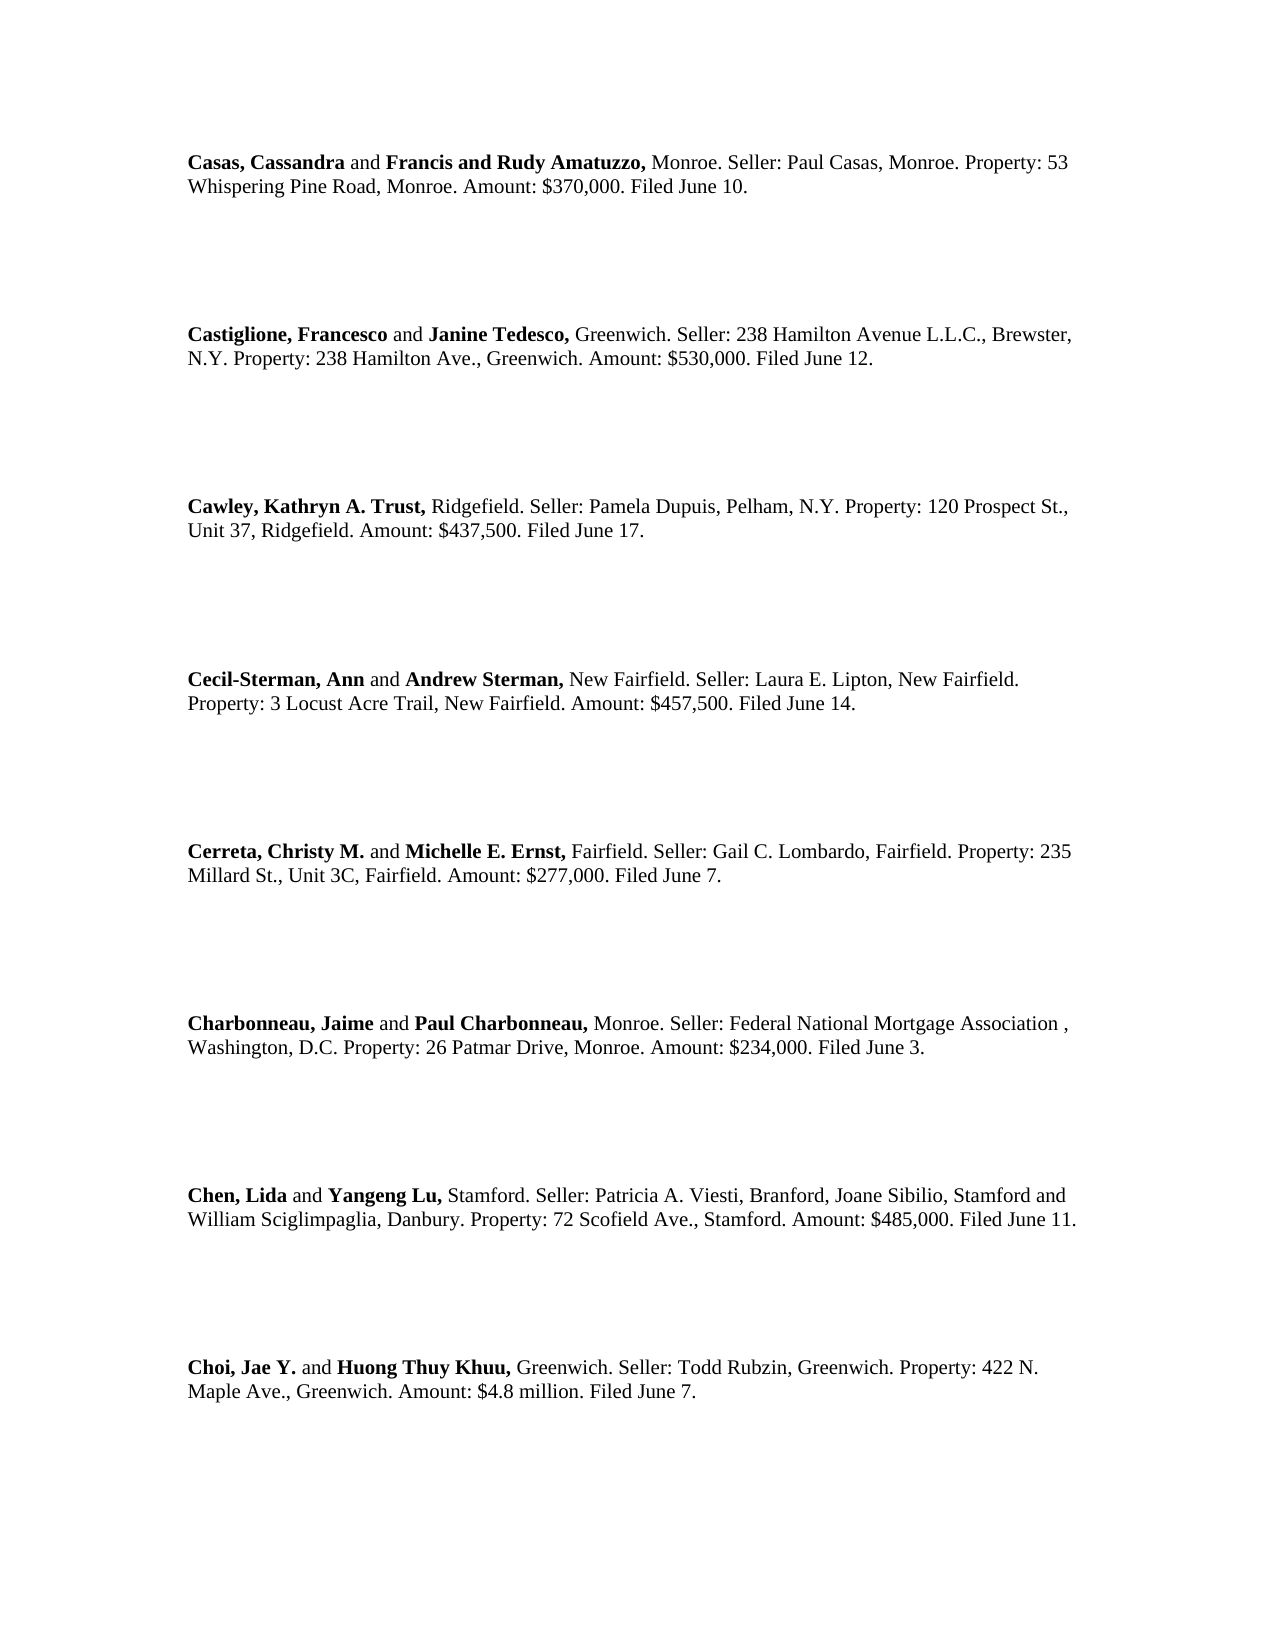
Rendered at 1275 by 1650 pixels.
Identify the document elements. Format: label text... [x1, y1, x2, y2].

text Cawley, Kathryn A. Trust, Ridgefield. Seller: Pamela Dupuis, Pelham, N.Y. Property: 120 Prospect St., Unit 37, Ridgefield. Amount: $437,500. Filed June 17. [187, 494, 1087, 542]
text Cerreta, Christy M. and Michelle E. Ernst, Fairfield. Seller: Gail C. Lombardo, Fairfield. Property: 235 Millard St., Unit 3C, Fairfield. Amount: $277,000. Filed June 7. [187, 839, 1087, 887]
text Castiglione, Francesco and Janine Tedesco, Greenwich. Seller: 238 Hamilton Avenue L.L.C., Brewster, N.Y. Property: 238 Hamilton Ave., Greenwich. Amount: $530,000. Filed June 12. [187, 322, 1087, 370]
text Choi, Jae Y. and Huong Thuy Khuu, Greenwich. Seller: Todd Rubzin, Greenwich. Property: 422 N. Maple Ave., Greenwich. Amount: $4.8 million. Filed June 7. [187, 1355, 1087, 1403]
text Charbonneau, Jaime and Paul Charbonneau, Monroe. Seller: Federal National Mortgage Association , Washington, D.C. Property: 26 Patmar Drive, Monroe. Amount: $234,000. Filed June 3. [187, 1011, 1087, 1059]
text Casas, Cassandra and Francis and Rudy Amatuzzo, Monroe. Seller: Paul Casas, Monroe. Property: 53 Whispering Pine Road, Monroe. Amount: $370,000. Filed June 10. [187, 150, 1087, 198]
text Chen, Lida and Yangeng Lu, Stamford. Seller: Patricia A. Viesti, Branford, Joane Sibilio, Stamford and William Sciglimpaglia, Danbury. Property: 72 Scofield Ave., Stamford. Amount: $485,000. Filed June 11. [187, 1183, 1087, 1231]
text Cecil-Sterman, Ann and Andrew Sterman, New Fairfield. Seller: Laura E. Lipton, New Fairfield. Property: 3 Locust Acre Trail, New Fairfield. Amount: $457,500. Filed June 14. [187, 667, 1087, 715]
